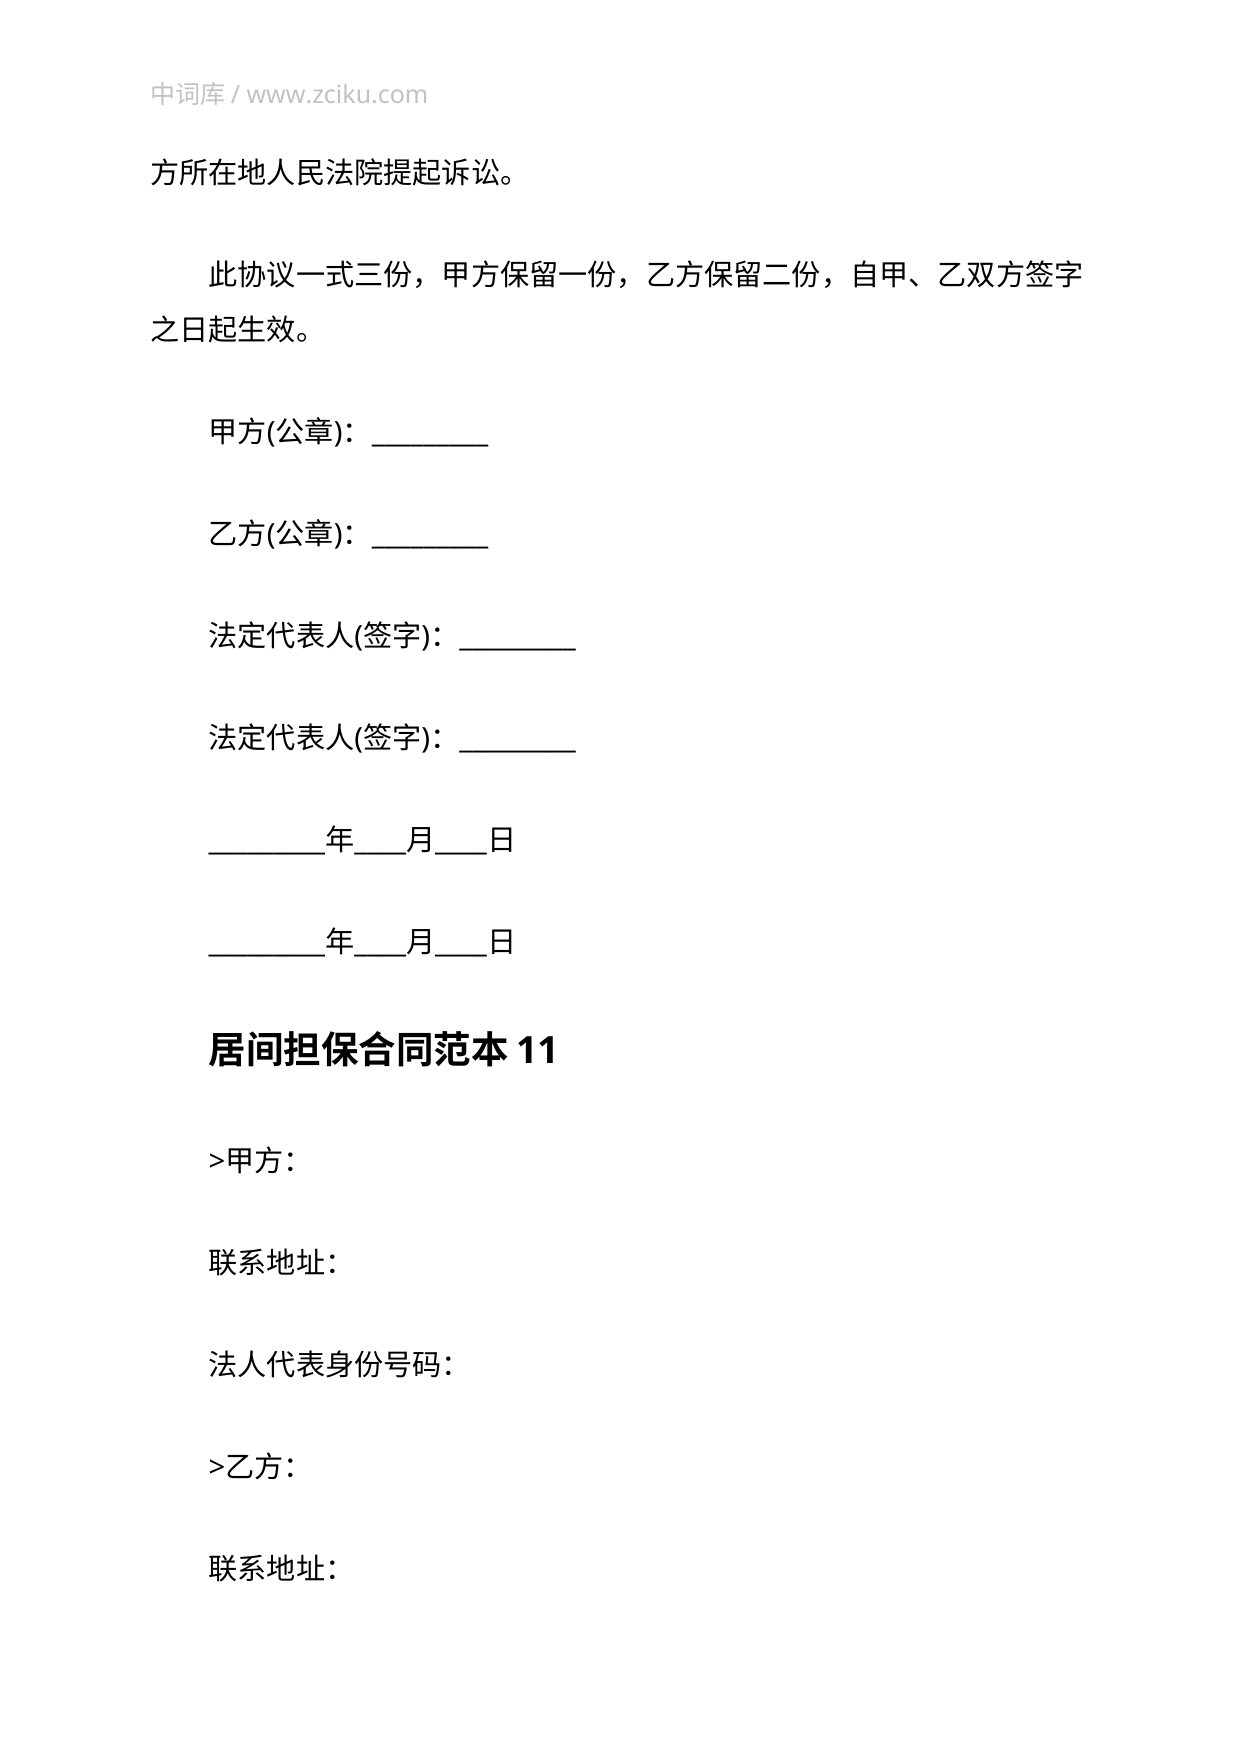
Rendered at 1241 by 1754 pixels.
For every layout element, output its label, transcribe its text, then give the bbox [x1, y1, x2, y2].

text 居间担保合同范本11 [150, 1020, 1090, 1075]
text 甲方(公章)：_________ [150, 408, 1090, 451]
text _________年____月____日 [150, 816, 1090, 859]
text _________年____月____日 [150, 918, 1090, 961]
text 联系地址： [150, 1545, 1090, 1588]
text 法定代表人(签字)：_________ [150, 714, 1090, 757]
text 乙方(公章)：_________ [150, 510, 1090, 553]
text >乙方： [150, 1443, 1090, 1486]
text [150, 150, 1090, 192]
text 法人代表身份号码： [150, 1342, 1090, 1384]
text 法定代表人(签字)：_________ [150, 612, 1090, 655]
text 联系地址： [150, 1240, 1090, 1282]
text >甲方： [150, 1138, 1090, 1180]
text 此协议一式三份，甲方保留一份，乙方保留二份，自甲、乙双方签字之日起生效。 [150, 252, 1090, 349]
